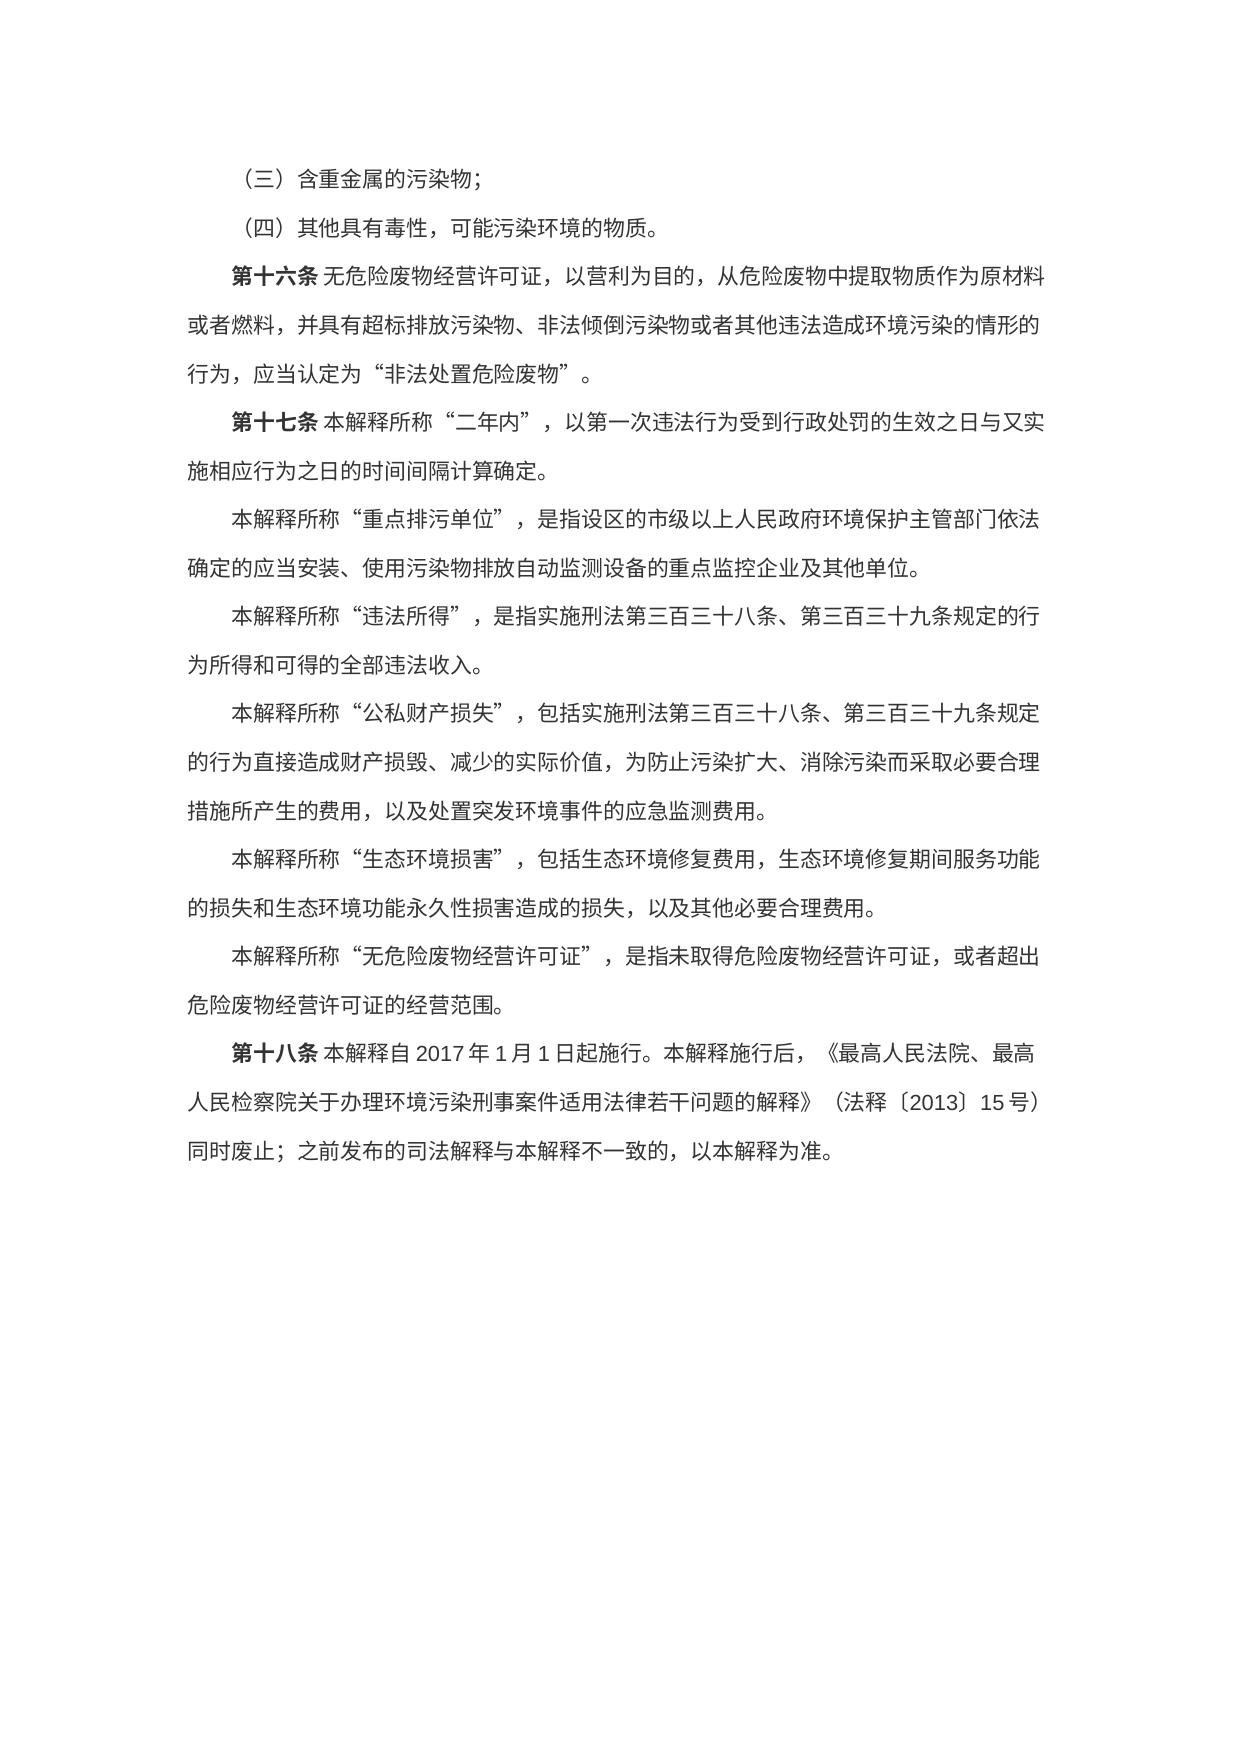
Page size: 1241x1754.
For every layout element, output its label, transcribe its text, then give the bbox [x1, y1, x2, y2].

text 本解释所称“公私财产损失”，包括实施刑法第三百三十八条、第三百三十九条规定的行为直接造成财产损毁、减少的实际价值，为防止污染扩大、消除污染而采取必要合理措施所产生的费用，以及处置突发环境事件的应急监测费用。 [187, 696, 1053, 826]
text 本解释所称“无危险废物经营许可证”，是指未取得危险废物经营许可证，或者超出危险废物经营许可证的经营范围。 [187, 939, 1053, 1020]
text 本解释所称“违法所得”，是指实施刑法第三百三十八条、第三百三十九条规定的行为所得和可得的全部违法收入。 [187, 599, 1053, 680]
text （四）其他具有毒性，可能污染环境的物质。 [187, 210, 1053, 243]
text 本解释所称“生态环境损害”，包括生态环境修复费用，生态环境修复期间服务功能的损失和生态环境功能永久性损害造成的损失，以及其他必要合理费用。 [187, 842, 1053, 923]
text 第十六条 无危险废物经营许可证，以营利为目的，从危险废物中提取物质作为原材料或者燃料，并具有超标排放污染物、非法倾倒污染物或者其他违法造成环境污染的情形的行为，应当认定为“非法处置危险废物”。 [187, 259, 1053, 389]
text 第十七条 本解释所称“二年内”，以第一次违法行为受到行政处罚的生效之日与又实施相应行为之日的时间间隔计算确定。 [187, 404, 1053, 486]
text 本解释所称“重点排污单位”，是指设区的市级以上人民政府环境保护主管部门依法确定的应当安装、使用污染物排放自动监测设备的重点监控企业及其他单位。 [187, 502, 1053, 583]
text （三）含重金属的污染物； [187, 162, 1053, 194]
text 第十八条 本解释自2017年1月1日起施行。本解释施行后，《最高人民法院、最高人民检察院关于办理环境污染刑事案件适用法律若干问题的解释》（法释〔2013〕15号）同时废止；之前发布的司法解释与本解释不一致的，以本解释为准。 [187, 1036, 1053, 1166]
